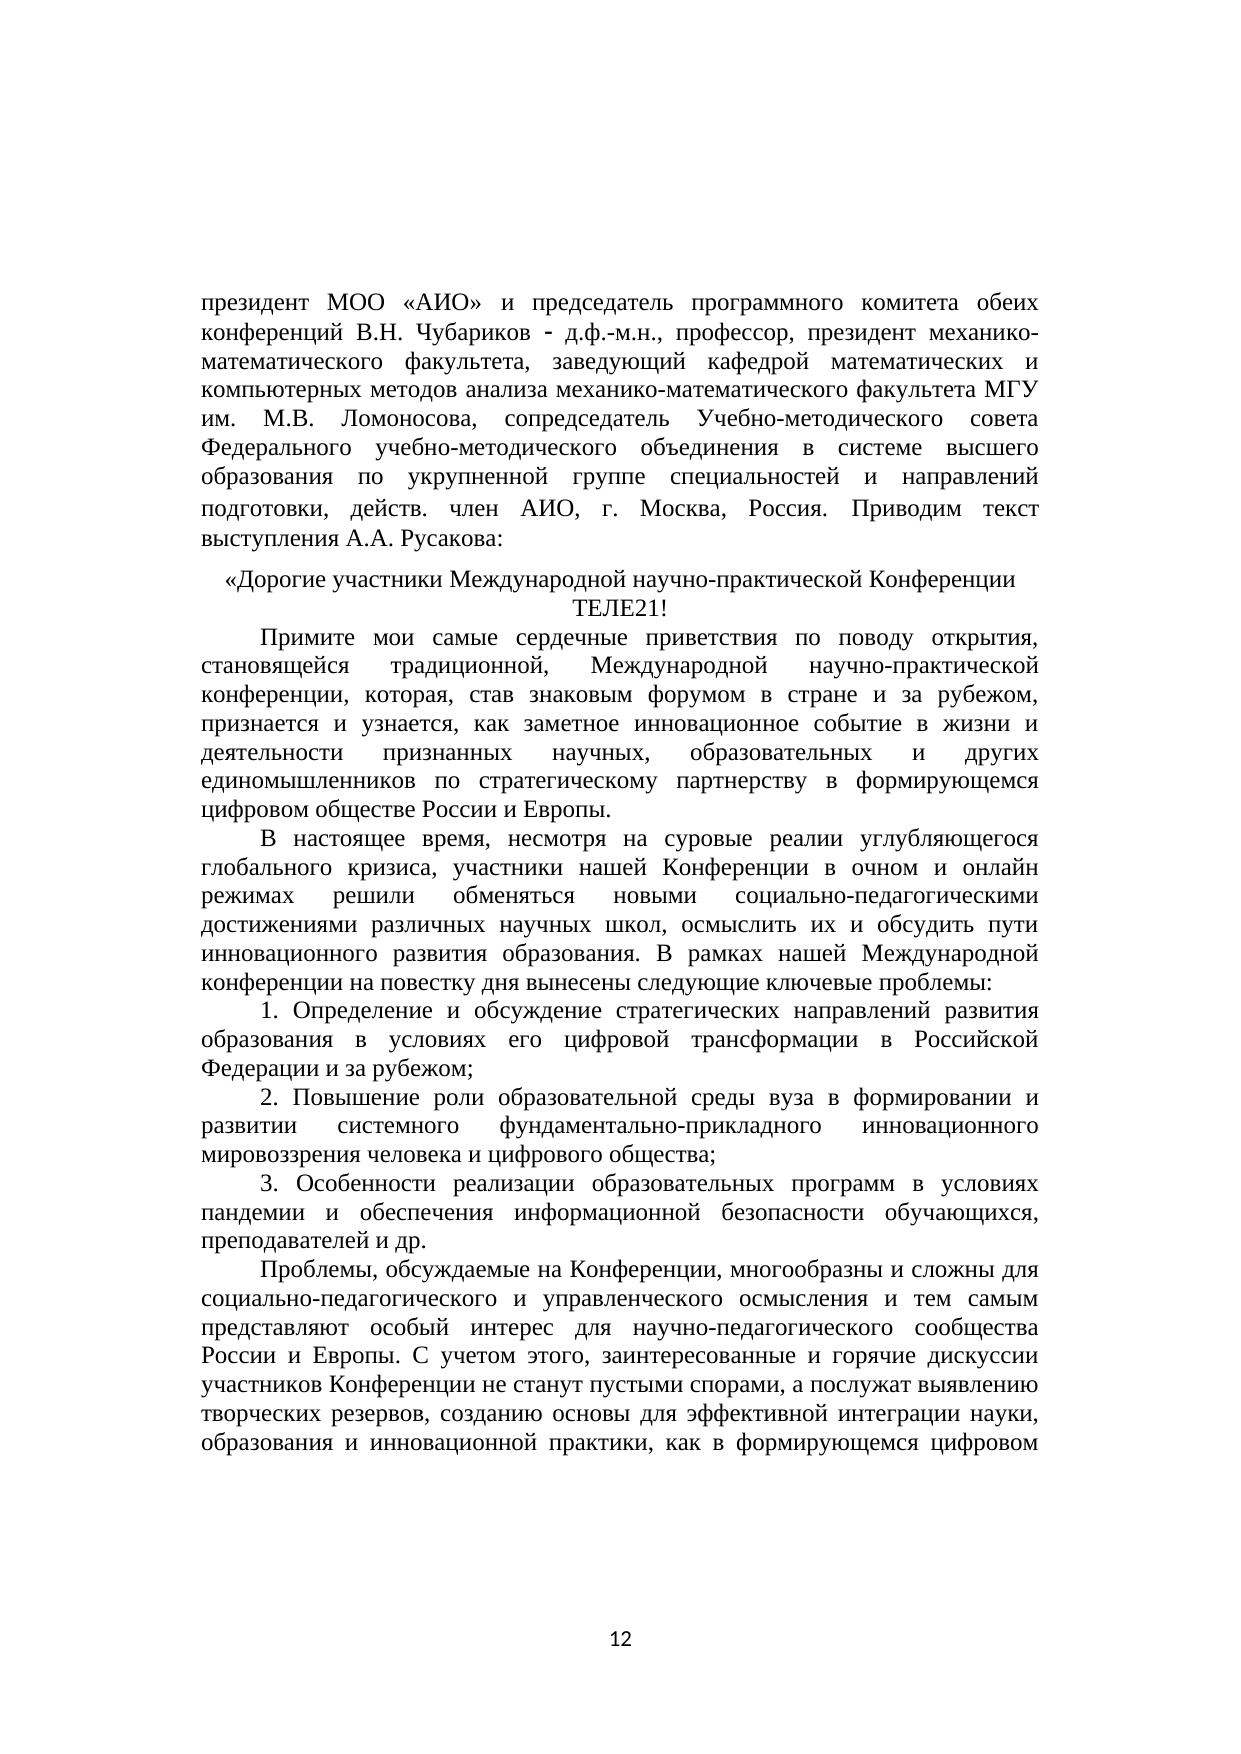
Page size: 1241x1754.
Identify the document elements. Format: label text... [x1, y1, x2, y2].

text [201, 1254, 1039, 1456]
text 2. Повышение роли образовательной среды вуза в формировании и развитии системного фундаментально-прикладного инновационного мировоззрения человека и цифрового общества; [201, 1082, 1039, 1168]
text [201, 283, 1039, 552]
text Примите мои самые сердечные приветствия по поводу открытия, становящейся традиционной, Международной научно-практической конференции, которая, став знаковым форумом в стране и за рубежом, признается и узнается, как заметное инновационное событие в жизни и деятельности признанных научных, образовательных и других единомышленников по стратегическому партнерству в формирующемся цифровом обществе России и Европы. [201, 622, 1039, 823]
text 1. Определение и обсуждение стратегических направлений развития образования в условиях его цифровой трансформации в Российской Федерации и за рубежом; [201, 996, 1039, 1082]
text «Дорогие участники Международной научно-практической Конференции ТЕЛЕ21! [201, 564, 1039, 622]
text 3. Особенности реализации образовательных программ в условиях пандемии и обеспечения информационной безопасности обучающихся, преподавателей и др. [201, 1168, 1039, 1254]
text В настоящее время, несмотря на суровые реалии углубляющегося глобального кризиса, участники нашей Конференции в очном и онлайн режимах решили обменяться новыми социально-педагогическими достижениями различных научных школ, осмыслить их и обсудить пути инновационного развития образования. В рамках нашей Международной конференции на повестку дня вынесены следующие ключевые проблемы: [201, 823, 1039, 996]
